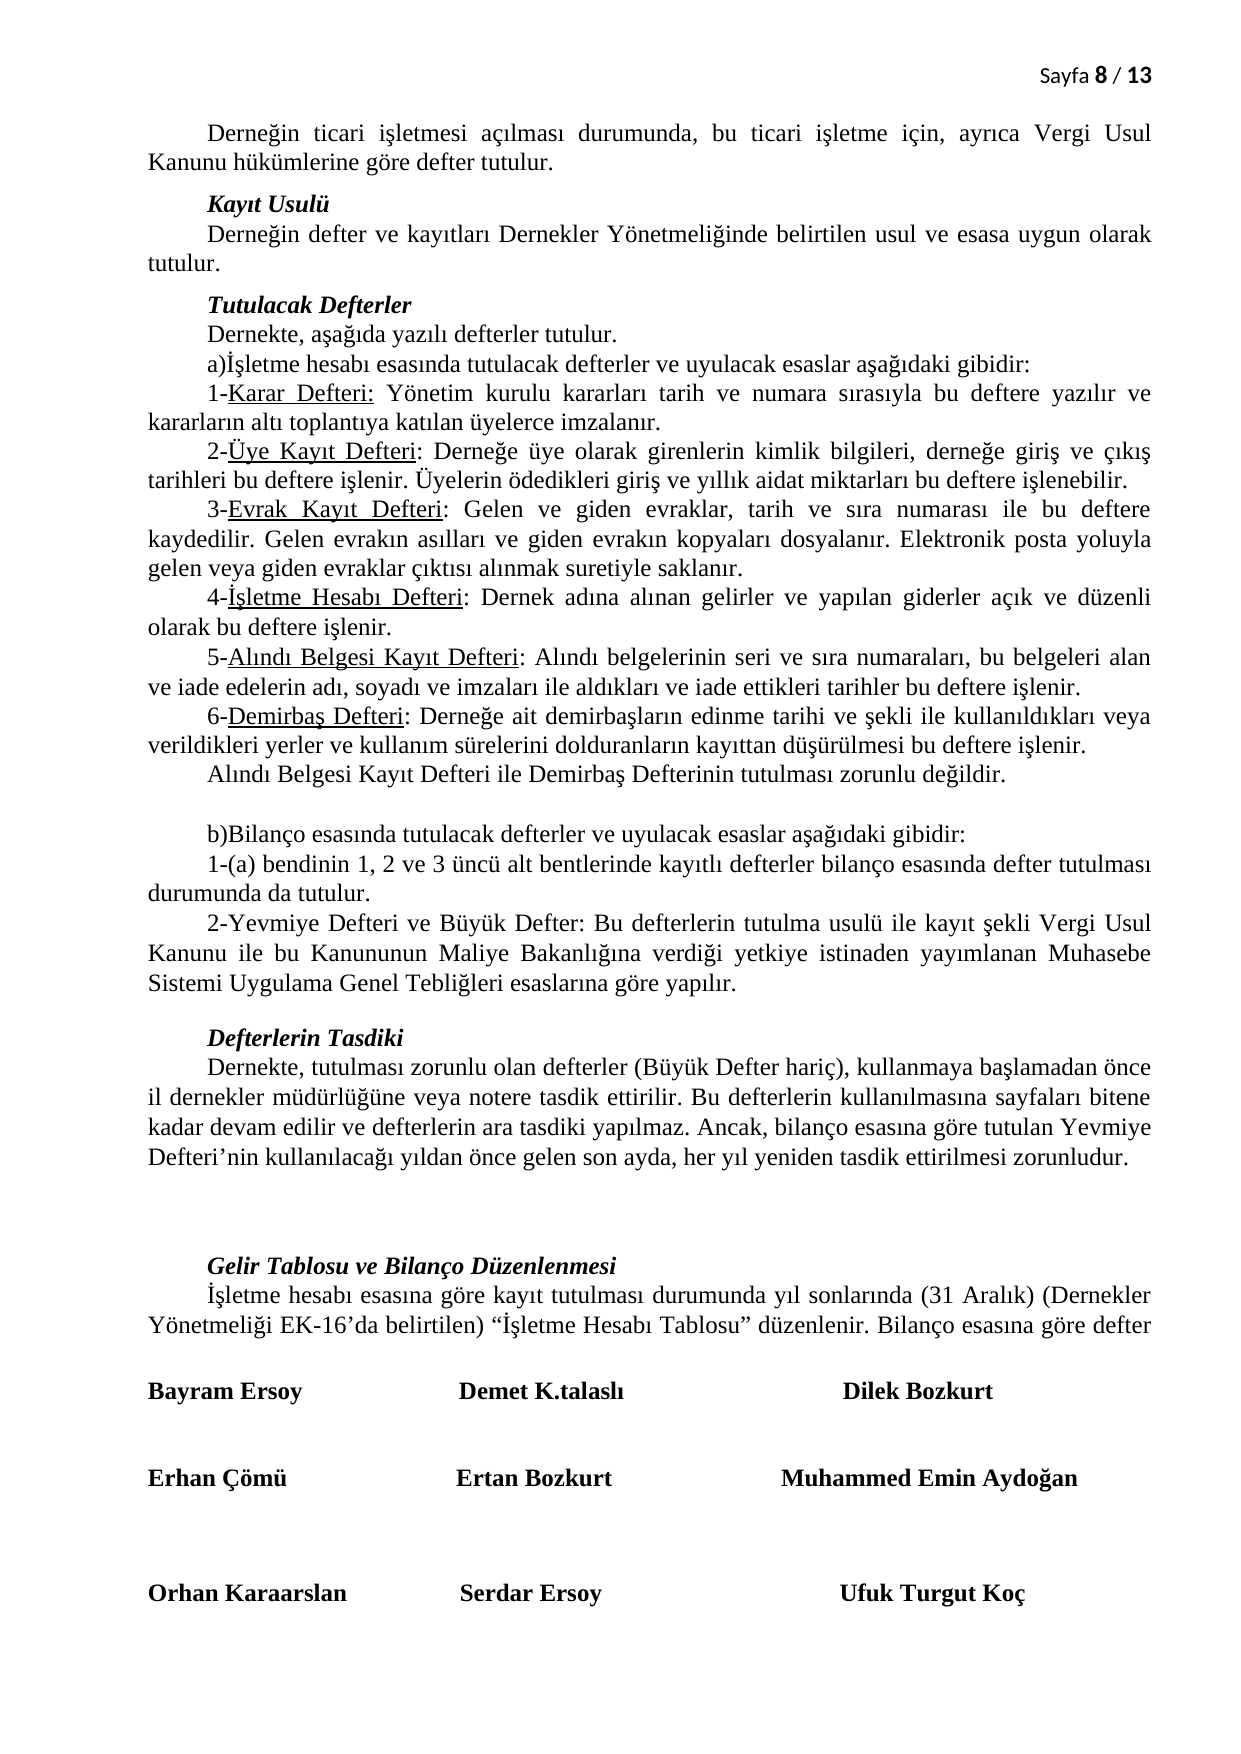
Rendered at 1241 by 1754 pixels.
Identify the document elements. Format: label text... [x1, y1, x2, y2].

text Alındı Belgesi Kayıt Defteri ile Demirbaş Defterinin tutulması zorunlu değildir. [148, 759, 1152, 789]
text Derneğin ticari işletmesi açılması durumunda, bu ticari işletme için, ayrıca Vergi Usul Kanunu hükümlerine göre defter tutulur. [148, 118, 1152, 176]
text Derneğin defter ve kayıtları Dernekler Yönetmeliğinde belirtilen usul ve esasa uygun olarak tutulur. [148, 218, 1152, 278]
text Defterlerin Tasdiki [148, 1022, 1152, 1052]
text 1-Karar Defteri: Yönetim kurulu kararları tarih ve numara sırasıyla bu deftere yazılır ve kararların altı toplantıya katılan üyelerce imzalanır. [148, 378, 1152, 436]
text 1-(a) bendinin 1, 2 ve 3 üncü alt bentlerinde kayıtlı defterler bilanço esasında defter tutulması durumunda da tutulur. [148, 848, 1152, 908]
text 5-Alındı Belgesi Kayıt Defteri: Alındı belgelerinin seri ve sıra numaraları, bu belgeleri alan ve iade edelerin adı, soyadı ve imzaları ile aldıkları ve iade ettikleri tarihler bu deftere işlenir. [148, 642, 1152, 701]
text Kayıt Usulü [148, 188, 1152, 218]
text 6-Demirbaş Defteri: Derneğe ait demirbaşların edinme tarihi ve şekli ile kullanıldıkları veya verildikleri yerler ve kullanım sürelerini dolduranların kayıttan düşürülmesi bu deftere işlenir. [148, 701, 1152, 759]
text a)İşletme hesabı esasında tutulacak defterler ve uyulacak esaslar aşağıdaki gibidir: [148, 349, 1152, 378]
text 4-İşletme Hesabı Defteri: Dernek adına alınan gelirler ve yapılan giderler açık ve düzenli olarak bu deftere işlenir. [148, 582, 1152, 642]
text Dernekte, aşağıda yazılı defterler tutulur. [148, 319, 1152, 349]
text 2-Yevmiye Defteri ve Büyük Defter: Bu defterlerin tutulma usulü ile kayıt şekli Vergi Usul Kanunu ile bu Kanununun Maliye Bakanlığına verdiği yetkiye istinaden yayımlanan Muhasebe Sistemi Uygulama Genel Tebliğleri esaslarına göre yapılır. [148, 908, 1152, 997]
text 3-Evrak Kayıt Defteri: Gelen ve giden evraklar, tarih ve sıra numarası ile bu deftere kaydedilir. Gelen evrakın asılları ve giden evrakın kopyaları dosyalanır. Elektronik posta yoluyla gelen veya giden evraklar çıktısı alınmak suretiyle saklanır. [148, 494, 1152, 582]
text b)Bilanço esasında tutulacak defterler ve uyulacak esaslar aşağıdaki gibidir: [148, 818, 1152, 848]
text Dernekte, tutulması zorunlu olan defterler (Büyük Defter hariç), kullanmaya başlamadan önce il dernekler müdürlüğüne veya notere tasdik ettirilir. Bu defterlerin kullanılmasına sayfaları bitene kadar devam edilir ve defterlerin ara tasdiki yapılmaz. Ancak, bilanço esasına göre tutulan Yevmiye Defteri’nin kullanılacağı yıldan önce gelen son ayda, her yıl yeniden tasdik ettirilmesi zorunludur. [148, 1052, 1152, 1171]
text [148, 1280, 1152, 1339]
text 2-Üye Kayıt Defteri: Derneğe üye olarak girenlerin kimlik bilgileri, derneğe giriş ve çıkış tarihleri bu deftere işlenir. Üyelerin ödedikleri giriş ve yıllık aidat miktarları bu deftere işlenebilir. [148, 436, 1152, 494]
text Gelir Tablosu ve Bilanço Düzenlenmesi [148, 1251, 1152, 1280]
text Tutulacak Defterler [148, 290, 1152, 319]
